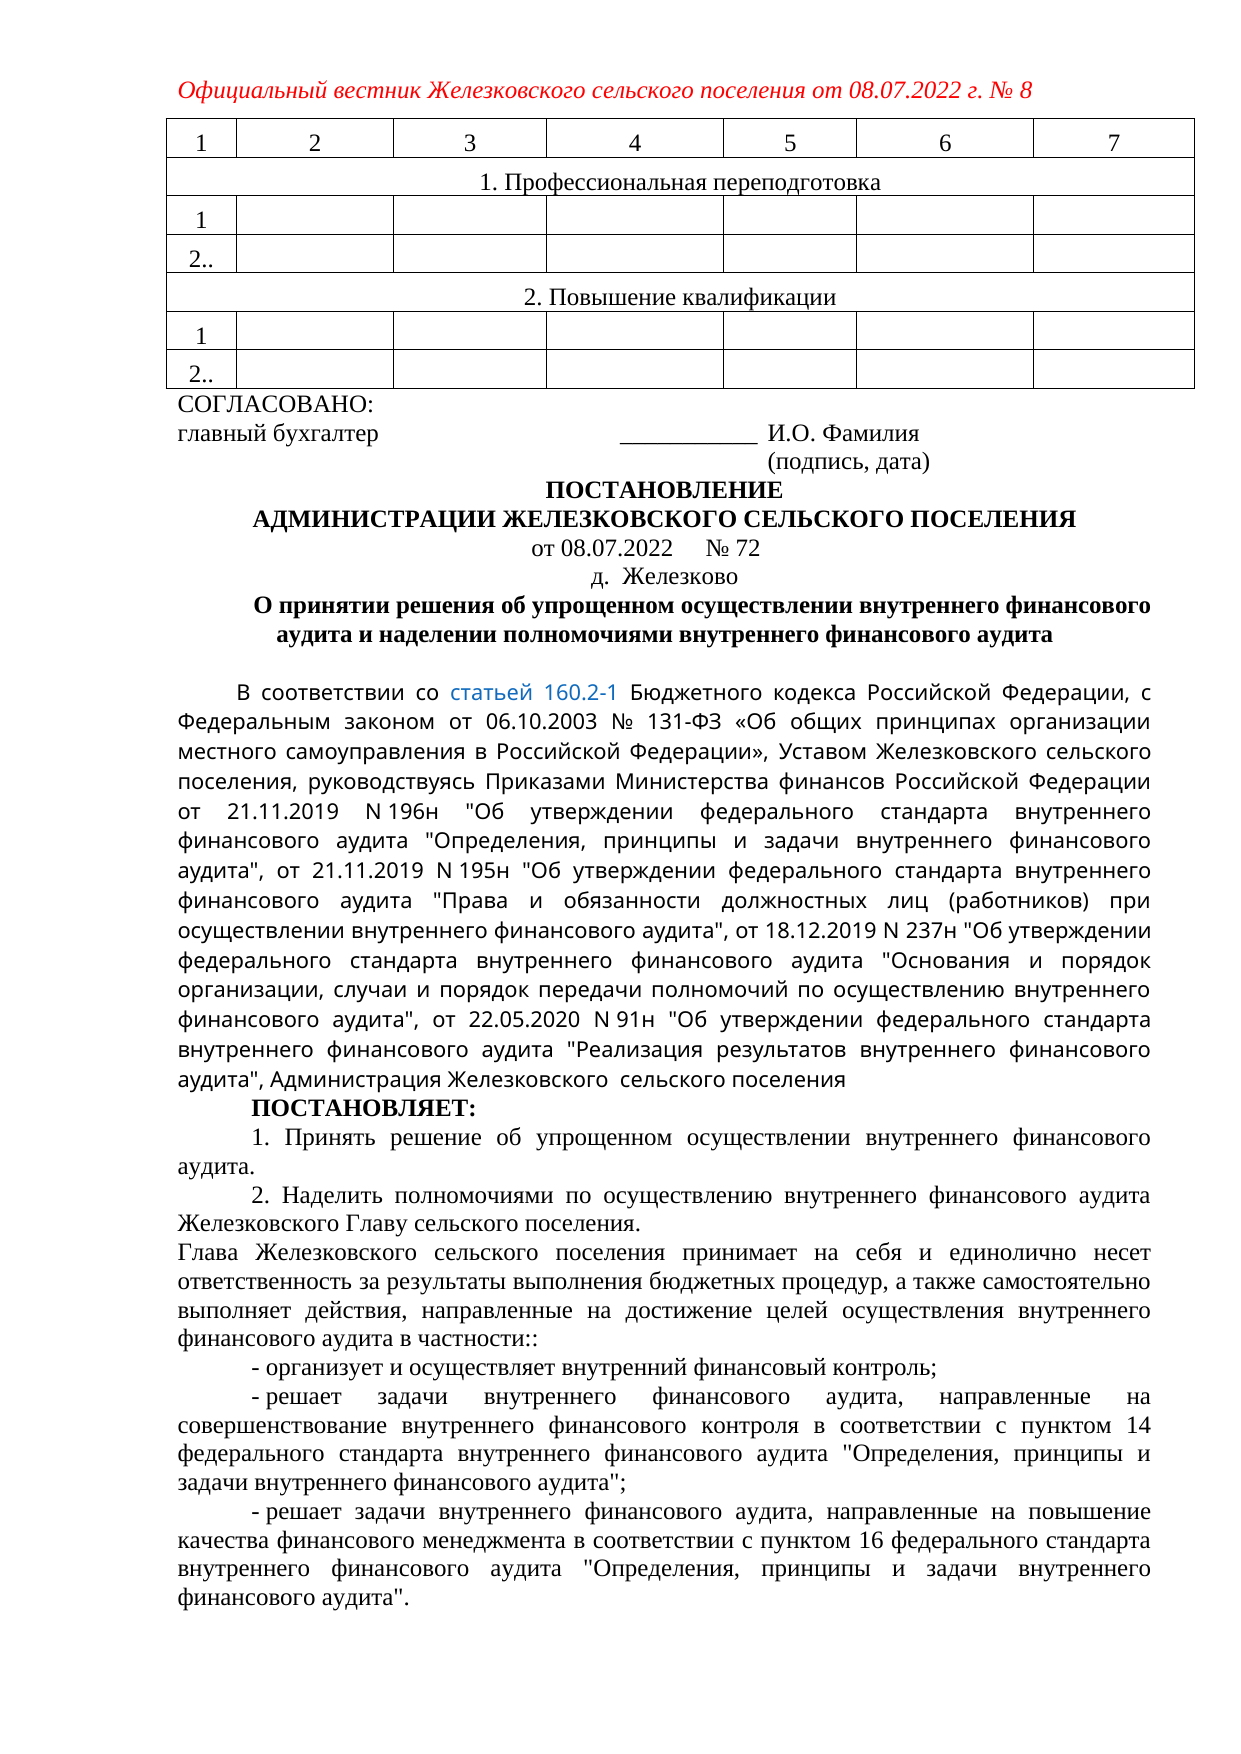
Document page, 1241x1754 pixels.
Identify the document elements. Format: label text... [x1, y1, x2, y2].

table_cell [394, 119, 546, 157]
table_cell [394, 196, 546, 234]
text (подпись, дата) [177, 446, 1152, 475]
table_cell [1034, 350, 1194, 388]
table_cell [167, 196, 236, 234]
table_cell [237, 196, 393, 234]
text ПОСТАНОВЛЯЕТ: [177, 1093, 1152, 1122]
text ПОСТАНОВЛЕНИЕ [177, 475, 1152, 504]
text О принятии решения об упрощенном осуществлении внутреннего финансового аудита и наделении полномочиями внутреннего финансового аудита [177, 590, 1152, 648]
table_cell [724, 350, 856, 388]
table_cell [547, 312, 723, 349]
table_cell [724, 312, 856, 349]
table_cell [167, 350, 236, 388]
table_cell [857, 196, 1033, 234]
text 1. Принять решение об упрощенном осуществлении внутреннего финансового аудита. [177, 1122, 1152, 1180]
text СОГЛАСОВАНО: [177, 389, 1152, 418]
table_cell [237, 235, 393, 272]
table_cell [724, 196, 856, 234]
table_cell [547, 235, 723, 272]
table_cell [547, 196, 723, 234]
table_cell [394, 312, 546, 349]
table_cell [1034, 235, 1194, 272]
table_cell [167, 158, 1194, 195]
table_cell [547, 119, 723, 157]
text главный бухгалтер ___________ И.О. Фамилия [177, 418, 1152, 446]
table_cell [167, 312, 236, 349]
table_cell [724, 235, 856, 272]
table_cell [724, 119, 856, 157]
text - решает задачи внутреннего финансового аудита, направленные на совершенствование внутреннего финансового контроля в соответствии с пунктом 14 федерального стандарта внутреннего финансового аудита "Определения, принципы и задачи внутреннего финансового аудита"; [177, 1381, 1152, 1496]
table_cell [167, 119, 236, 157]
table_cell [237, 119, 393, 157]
text 2. Наделить полномочиями по осуществлению внутреннего финансового аудита Железковского Главу сельского поселения. [177, 1180, 1152, 1237]
text - организует и осуществляет внутренний финансовый контроль; [177, 1352, 1152, 1381]
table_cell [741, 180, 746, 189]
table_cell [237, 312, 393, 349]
text АДМИНИСТРАЦИИ ЖЕЛЕЗКОВСКОГО СЕЛЬСКОГО ПОСЕЛЕНИЯ [177, 504, 1152, 533]
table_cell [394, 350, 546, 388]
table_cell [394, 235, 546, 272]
subtitle В соответствии со статьей 160.2-1 Бюджетного кодекса Российской Федерации, с Федеральным законом от 06.10.2003 № 131-ФЗ «Об общих принципах организации местного самоуправления в Российской Федерации», Уставом Железковского сельского поселения, руководствуясь Приказами Министерства финансов Российской Федерации от 21.11.2019 N 196н "Об утверждении федерального стандарта внутреннего финансового аудита "Определения, принципы и задачи внутреннего финансового аудита", от 21.11.2019 N 195н "Об утверждении федерального стандарта внутреннего финансового аудита "Права и обязанности должностных лиц (работников) при осуществлении внутреннего финансового аудита", от 18.12.2019 N 237н "Об утверждении федерального стандарта внутреннего финансового аудита "Основания и порядок организации, случаи и порядок передачи полномочий по осуществлению внутреннего финансового аудита", от 22.05.2020 N 91н "Об утверждении федерального стандарта внутреннего финансового аудита "Реализация результатов внутреннего финансового аудита", Администрация Железковского сельского поселения [177, 676, 1152, 1093]
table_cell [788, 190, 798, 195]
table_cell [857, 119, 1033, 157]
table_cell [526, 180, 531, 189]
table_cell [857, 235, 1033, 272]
text - решает задачи внутреннего финансового аудита, направленные на повышение качества финансового менеджмента в соответствии с пунктом 16 федерального стандарта внутреннего финансового аудита "Определения, принципы и задачи внутреннего финансового аудита". [177, 1496, 1152, 1611]
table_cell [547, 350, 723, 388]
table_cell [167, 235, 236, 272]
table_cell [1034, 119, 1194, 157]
text д. Железково [177, 561, 1152, 590]
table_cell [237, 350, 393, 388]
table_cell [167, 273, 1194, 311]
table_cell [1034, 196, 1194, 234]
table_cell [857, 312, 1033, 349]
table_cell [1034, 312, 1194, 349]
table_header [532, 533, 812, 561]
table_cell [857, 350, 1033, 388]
text Глава Железковского сельского поселения принимает на себя и единолично несет ответственность за результаты выполнения бюджетных процедур, а также самостоятельно выполняет действия, направленные на достижение целей осуществления внутреннего финансового аудита в частности:: [177, 1237, 1152, 1352]
